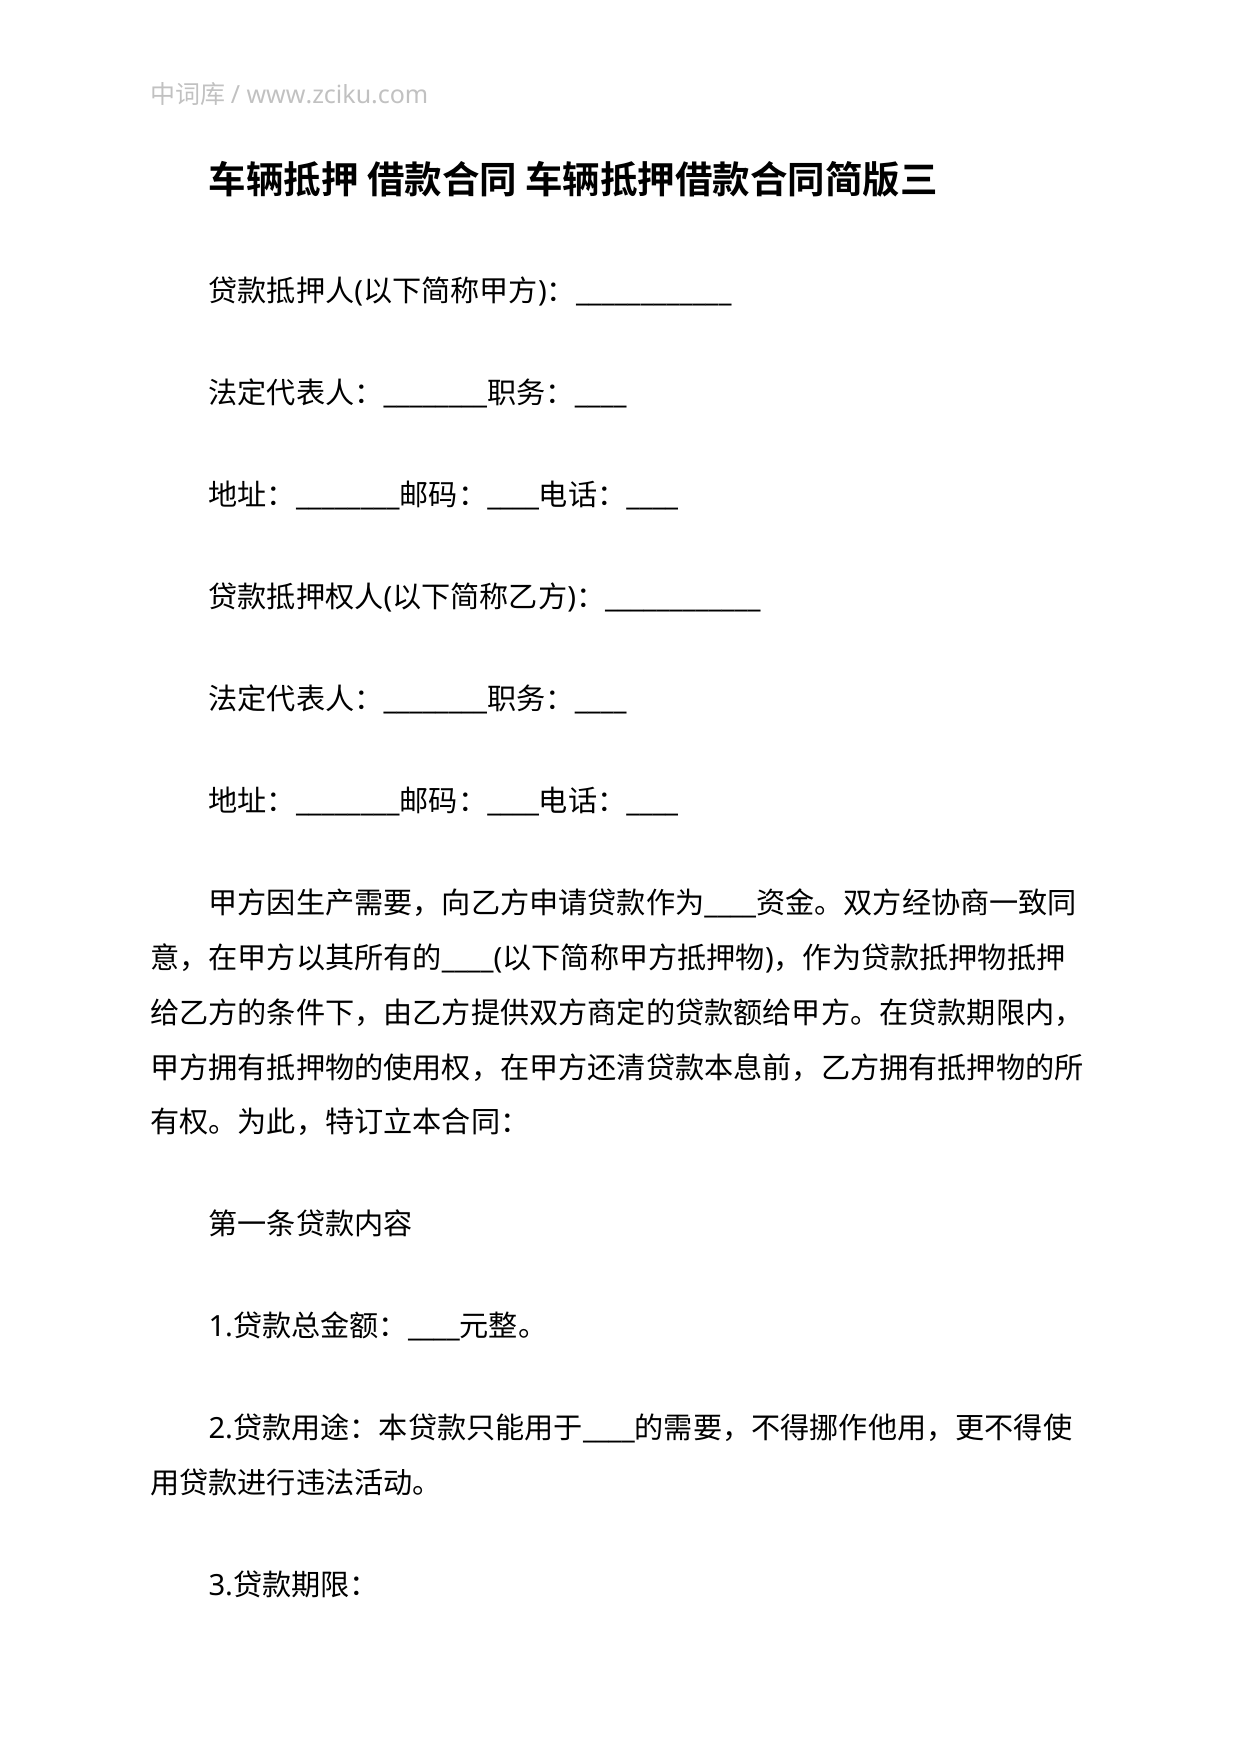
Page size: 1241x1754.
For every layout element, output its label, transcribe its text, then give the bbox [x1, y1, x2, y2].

text 2.贷款用途：本贷款只能用于____的需要，不得挪作他用，更不得使用贷款进行违法活动。 [150, 1404, 1090, 1502]
text 3.贷款期限： [150, 1561, 1090, 1604]
text 车辆抵押 借款合同 车辆抵押借款合同简版三 [150, 150, 1090, 204]
text 贷款抵押人(以下简称甲方)：____________ [150, 267, 1090, 310]
text 第一条贷款内容 [150, 1201, 1090, 1243]
text 甲方因生产需要，向乙方申请贷款作为____资金。双方经协商一致同意，在甲方以其所有的____(以下简称甲方抵押物)，作为贷款抵押物抵押给乙方的条件下，由乙方提供双方商定的贷款额给甲方。在贷款期限内，甲方拥有抵押物的使用权，在甲方还清贷款本息前，乙方拥有抵押物的所有权。为此，特订立本合同： [150, 879, 1090, 1141]
text 法定代表人：________职务：____ [150, 675, 1090, 718]
text 1.贷款总金额：____元整。 [150, 1303, 1090, 1345]
text 地址：________邮码：____电话：____ [150, 471, 1090, 514]
text 地址：________邮码：____电话：____ [150, 777, 1090, 820]
text 法定代表人：________职务：____ [150, 369, 1090, 412]
text 贷款抵押权人(以下简称乙方)：____________ [150, 573, 1090, 616]
